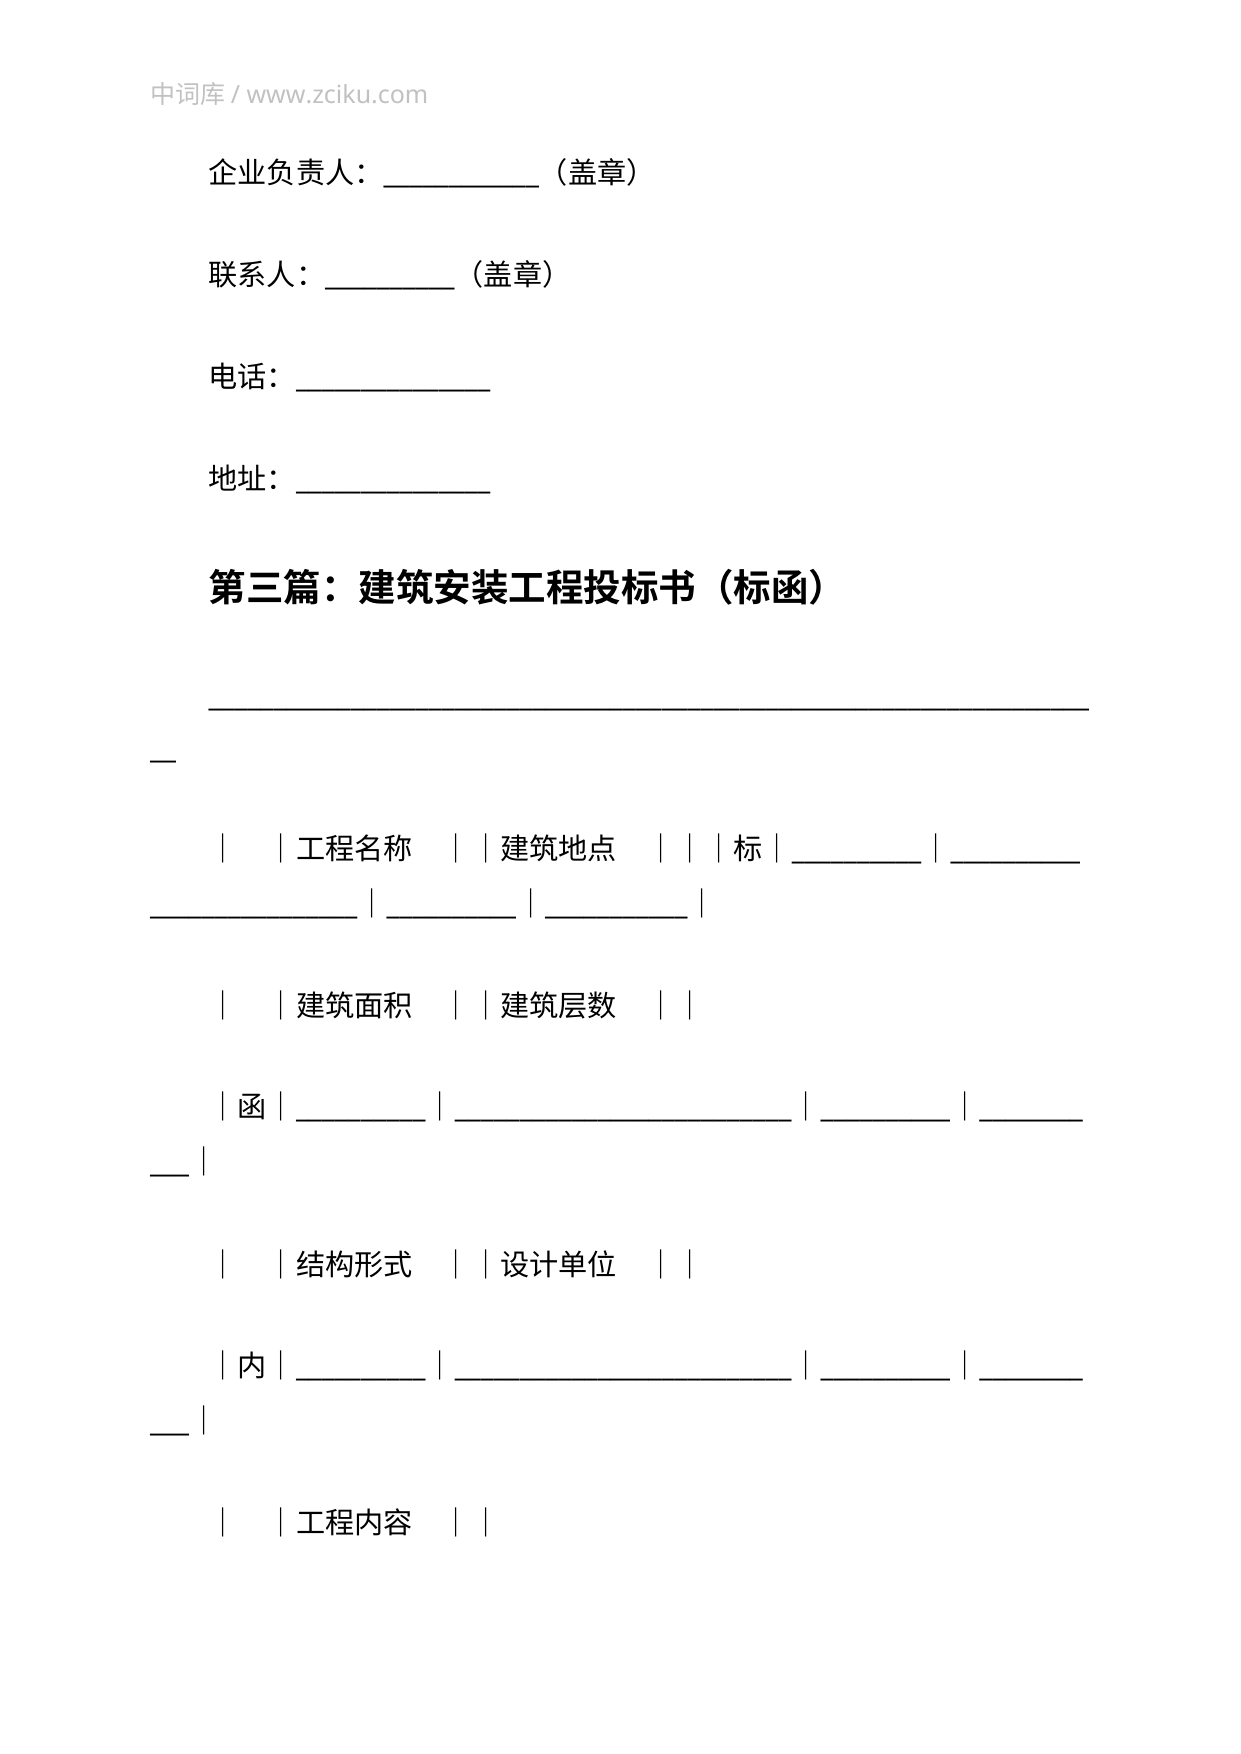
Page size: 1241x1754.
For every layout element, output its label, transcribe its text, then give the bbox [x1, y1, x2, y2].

text ______________________________________________________________________ [150, 675, 1090, 767]
text ｜ ｜工程内容 ｜｜ [150, 1500, 1090, 1542]
text 第三篇：建筑安装工程投标书（标函） [150, 558, 1090, 612]
text 企业负责人：____________（盖章） [150, 150, 1090, 192]
text 电话：_______________ [150, 354, 1090, 396]
text ｜ ｜建筑面积 ｜｜建筑层数 ｜｜ [150, 982, 1090, 1024]
text ｜内｜__________｜__________________________｜__________｜___________｜ [150, 1343, 1090, 1440]
text ｜ ｜工程名称 ｜｜建筑地点 ｜｜｜标｜__________｜__________________________｜__________｜___________｜ [150, 825, 1090, 923]
text 联系人：__________（盖章） [150, 252, 1090, 294]
text 地址：_______________ [150, 456, 1090, 498]
text ｜ ｜结构形式 ｜｜设计单位 ｜｜ [150, 1241, 1090, 1283]
text ｜函｜__________｜__________________________｜__________｜___________｜ [150, 1084, 1090, 1181]
